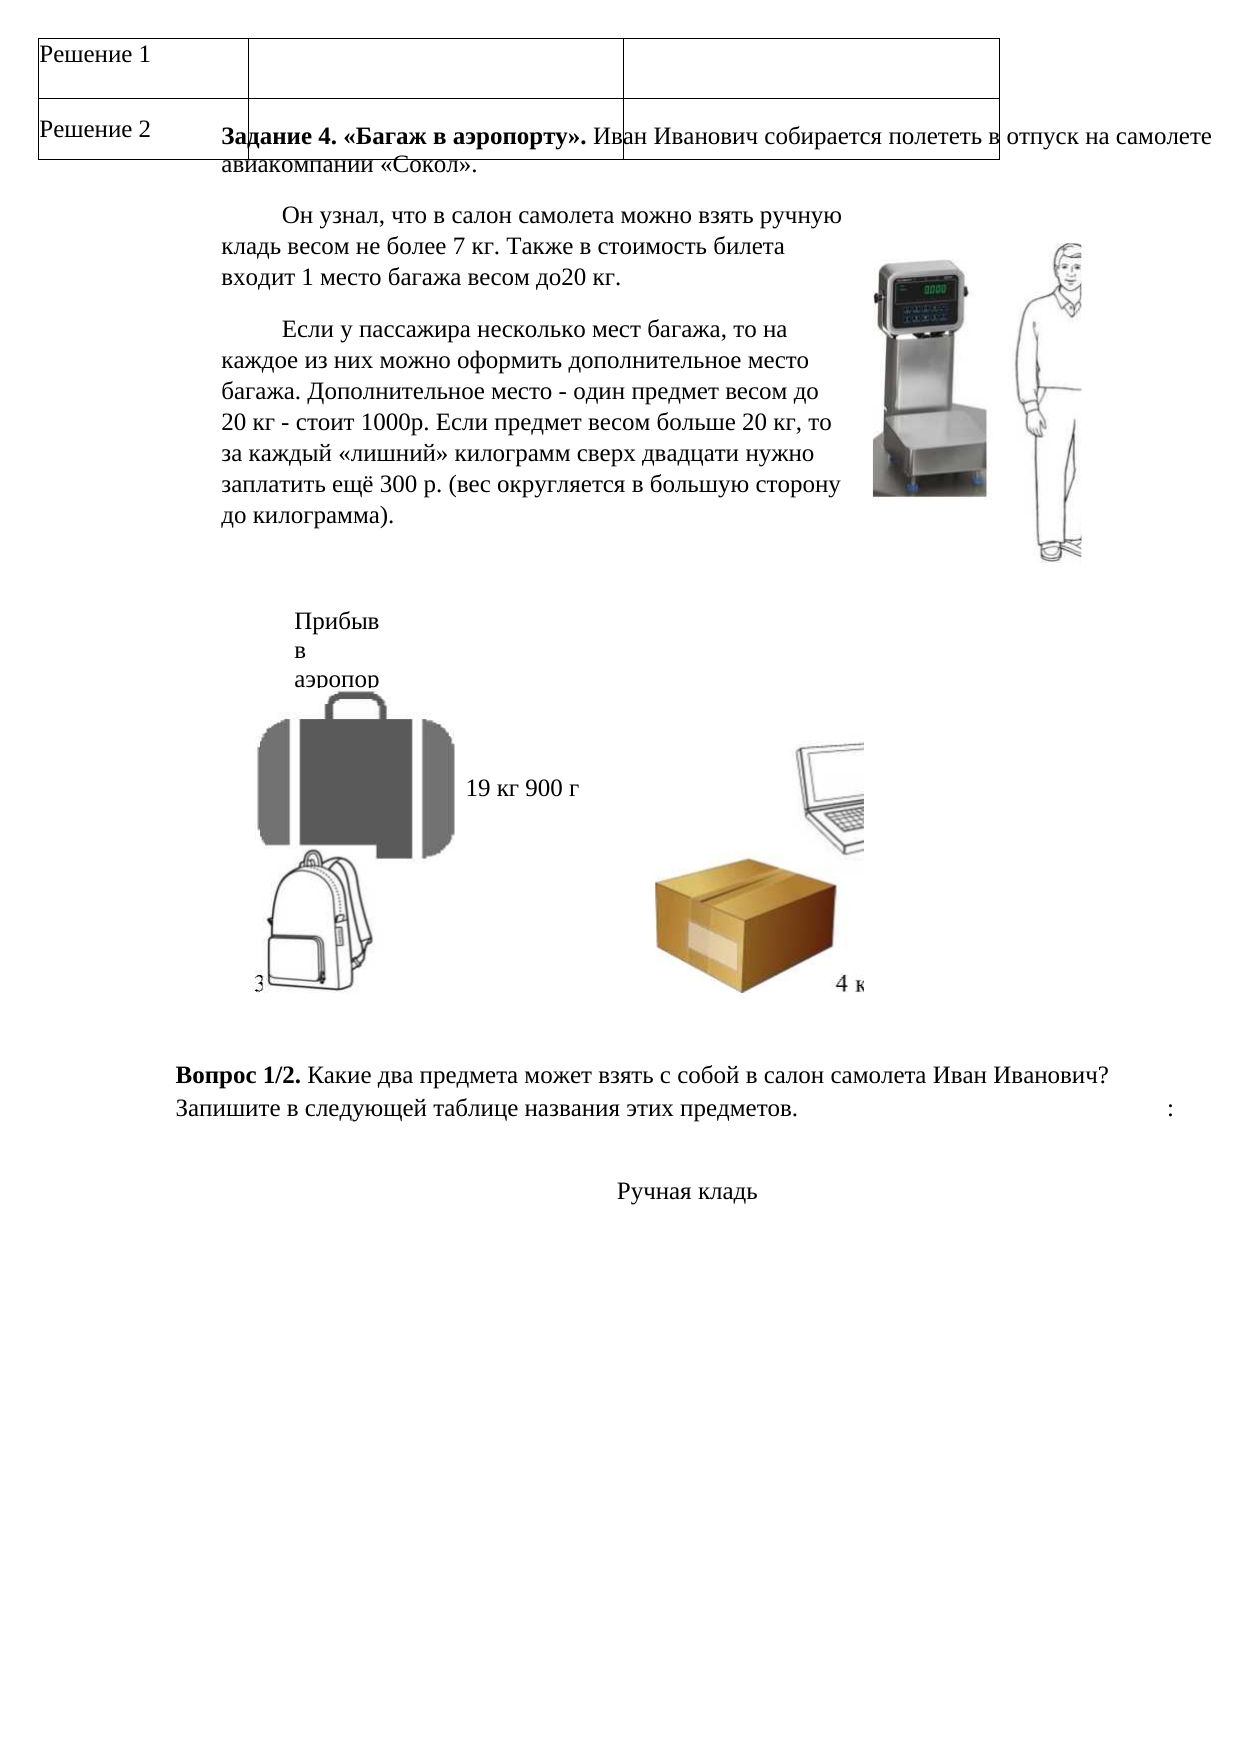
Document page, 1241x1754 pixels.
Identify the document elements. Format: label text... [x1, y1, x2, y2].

text Прибыв в аэропорт, Иван Иванович взвесил каждый предмет своегобагажа. [294, 606, 384, 688]
text Если у пассажира несколько мест багажа, то на каждое из них можно оформить дополнительное место багажа. Дополнительное место - один предмет весом до 20 кг - стоит 1000р. Если предмет весом больше 20 кг, то за каждый «лишний» килограмм сверх двадцати нужно заплатить ещё 300 р. (вес округляется в большую сторону до килограмма). [221, 314, 855, 529]
text Ручная кладь [175, 1176, 1199, 1204]
table_header Решение 1 [39, 39, 248, 98]
table_cell Решение 2 [39, 99, 248, 159]
text Вопрос 1/2. Какие два предмета может взять с собой в салон самолета Иван Иванович? Запишите в следующей таблице названия этих предметов. : [175, 1060, 1199, 1121]
table_cell [249, 99, 623, 121]
picture [254, 688, 458, 995]
table_cell [624, 99, 999, 121]
picture [655, 724, 864, 993]
picture [872, 243, 1082, 563]
text Задание 4. «Багаж в аэропорту». Иван Иванович собирается полететь в отпуск на самолете авиакомпании «Сокол». [221, 121, 1214, 178]
text Он узнал, что в салон самолета можно взять ручную кладь весом не более 7 кг. Также в стоимость билета входит 1 место багажа весом до20 кг. [221, 200, 855, 291]
table_header [624, 39, 999, 98]
text 19 кг 900 г [465, 773, 579, 802]
table_header [249, 39, 623, 98]
